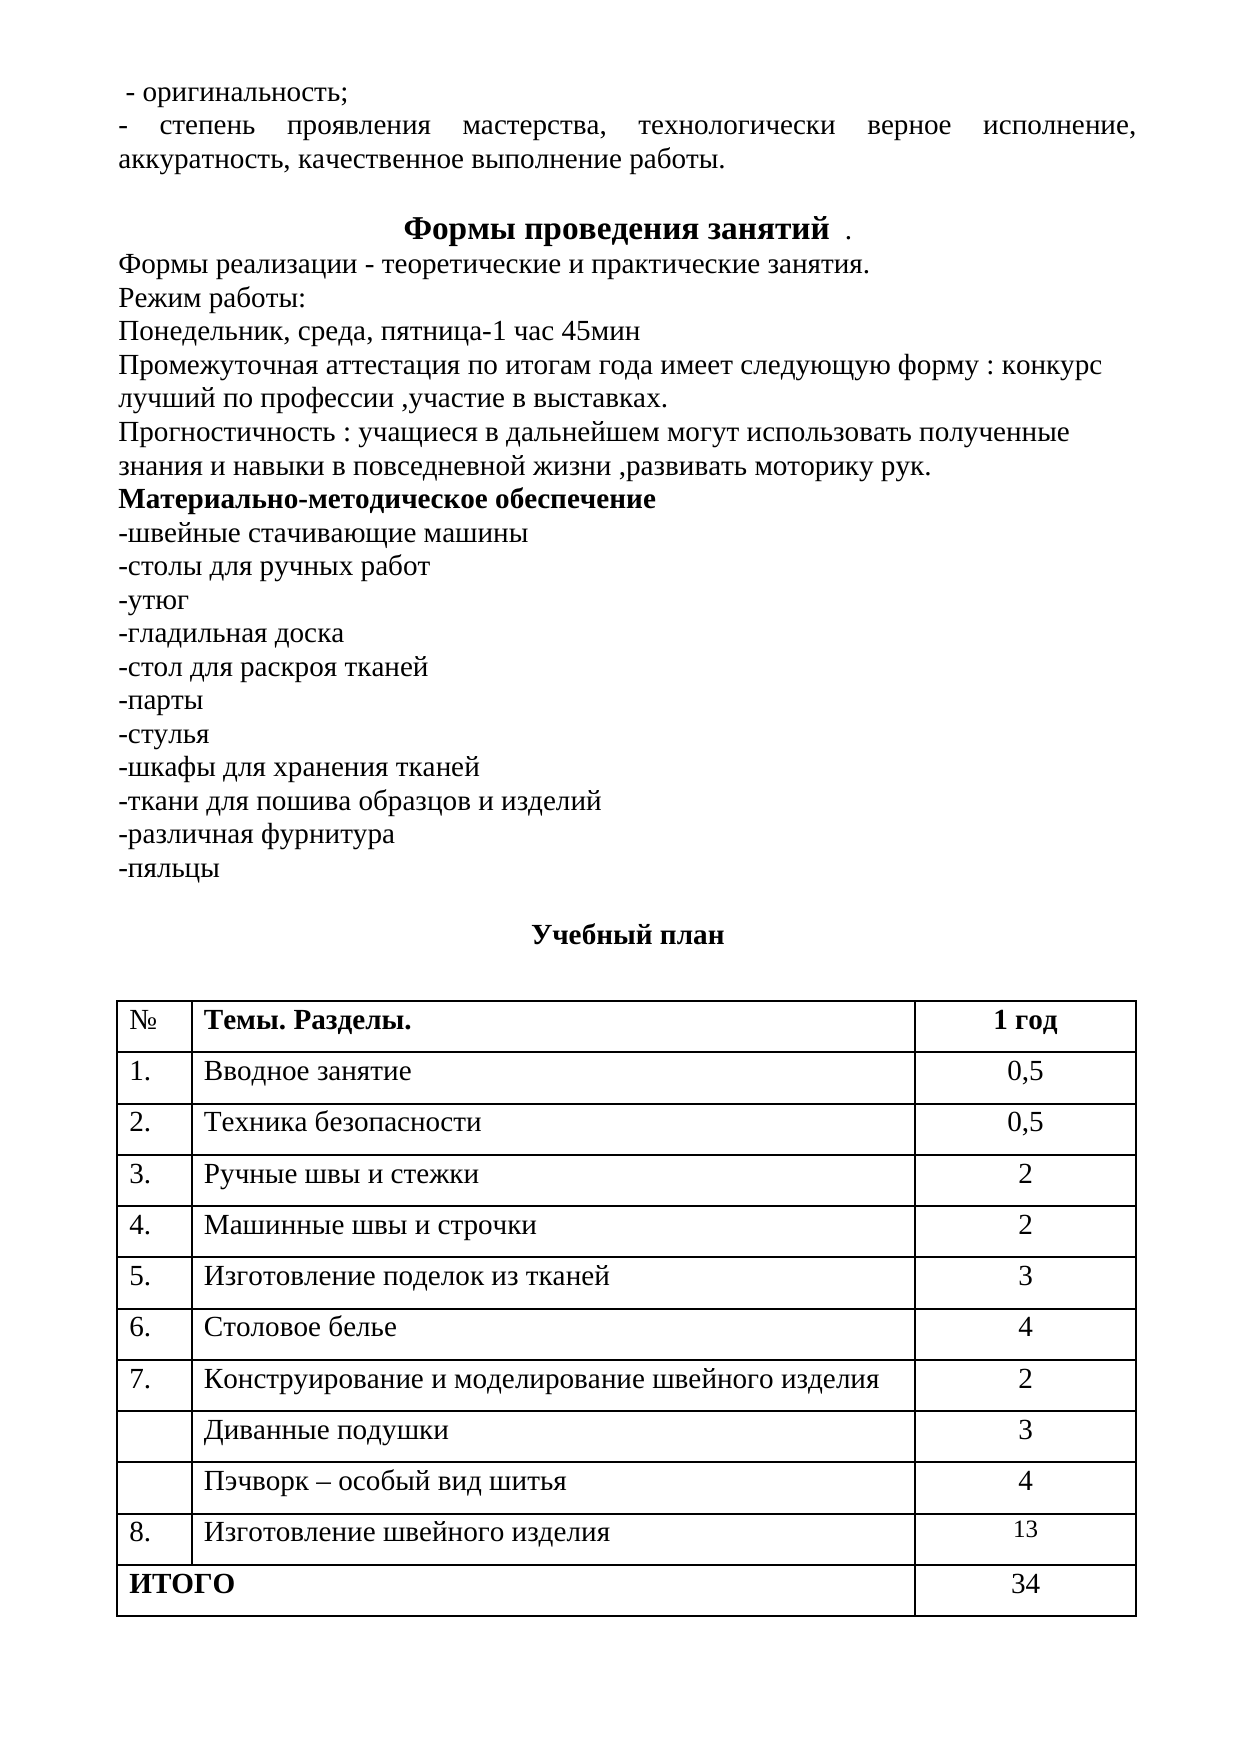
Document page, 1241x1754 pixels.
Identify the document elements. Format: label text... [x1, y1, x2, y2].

text -гладильная доска [118, 615, 1137, 649]
text -стулья [118, 716, 1137, 749]
table_cell [118, 1463, 191, 1512]
text -стол для раскроя тканей [118, 649, 1137, 682]
text Учебный план [118, 917, 1137, 951]
table_cell Машинные швы и строчки [193, 1207, 914, 1256]
table_cell Ручные швы и стежки [193, 1156, 914, 1205]
text -пяльцы [118, 850, 1137, 884]
table_cell 0,5 [916, 1105, 1135, 1154]
table_cell Столовое белье [193, 1310, 914, 1359]
table_cell 4. [118, 1207, 191, 1256]
text Формы реализации - теоретические и практические занятия. [118, 246, 1137, 280]
table_cell Конструирование и моделирование швейного изделия [193, 1361, 914, 1410]
text Промежуточная аттестация по итогам года имеет следующую форму : конкурс лучший по профессии ,участие в выставках. [118, 347, 1137, 414]
table_cell Вводное занятие [193, 1053, 914, 1102]
table_cell 3 [916, 1412, 1135, 1461]
text Понедельник, среда, пятница-1 час 45мин [118, 313, 1137, 347]
table_cell 13 [916, 1515, 1135, 1564]
text Прогностичность : учащиеся в дальнейшем могут использовать полученные знания и навыки в повседневной жизни ,развивать моторику рук. [118, 414, 1137, 481]
table_cell 6. [118, 1310, 191, 1359]
text Материально-методическое обеспечение [118, 481, 1137, 515]
text -различная фурнитура [118, 817, 1137, 850]
text -ткани для пошива образцов и изделий [118, 783, 1137, 817]
text -шкафы для хранения тканей [118, 749, 1137, 783]
table_cell 2 [916, 1361, 1135, 1410]
table_cell Техника безопасности [193, 1105, 914, 1154]
table_cell 2 [916, 1207, 1135, 1256]
table_cell Изготовление поделок из тканей [193, 1258, 914, 1307]
text - степень проявления мастерства, технологически верное исполнение, аккуратность, качественное выполнение работы. [118, 107, 1137, 174]
text -утюг [118, 582, 1137, 615]
table_cell 5. [118, 1258, 191, 1307]
table_header Темы. Разделы. [193, 1002, 914, 1051]
table_cell 2 [916, 1156, 1135, 1205]
text -столы для ручных работ [118, 548, 1137, 582]
table_cell 2. [118, 1105, 191, 1154]
table_header № [118, 1002, 191, 1051]
table_cell 34 [916, 1566, 1135, 1615]
text -швейные стачивающие машины [118, 515, 1137, 548]
table_cell 4 [916, 1463, 1135, 1512]
table_cell Пэчворк – особый вид шитья [193, 1463, 914, 1512]
table_cell 0,5 [916, 1053, 1135, 1102]
table_cell Изготовление швейного изделия [193, 1515, 914, 1564]
table_cell 1. [118, 1053, 191, 1102]
table_cell 4 [916, 1310, 1135, 1359]
text Режим работы: [118, 280, 1137, 313]
table_cell 3. [118, 1156, 191, 1205]
table_cell 8. [118, 1515, 191, 1564]
table_cell [118, 1412, 191, 1461]
text Формы проведения занятий . [118, 208, 1137, 246]
table_cell Диванные подушки [193, 1412, 914, 1461]
table_cell 3 [916, 1258, 1135, 1307]
text -парты [118, 682, 1137, 716]
table_cell 7. [118, 1361, 191, 1410]
table_cell ИТОГО [118, 1566, 914, 1615]
text - оригинальность; [118, 74, 1137, 107]
table_header 1 год [916, 1002, 1135, 1051]
